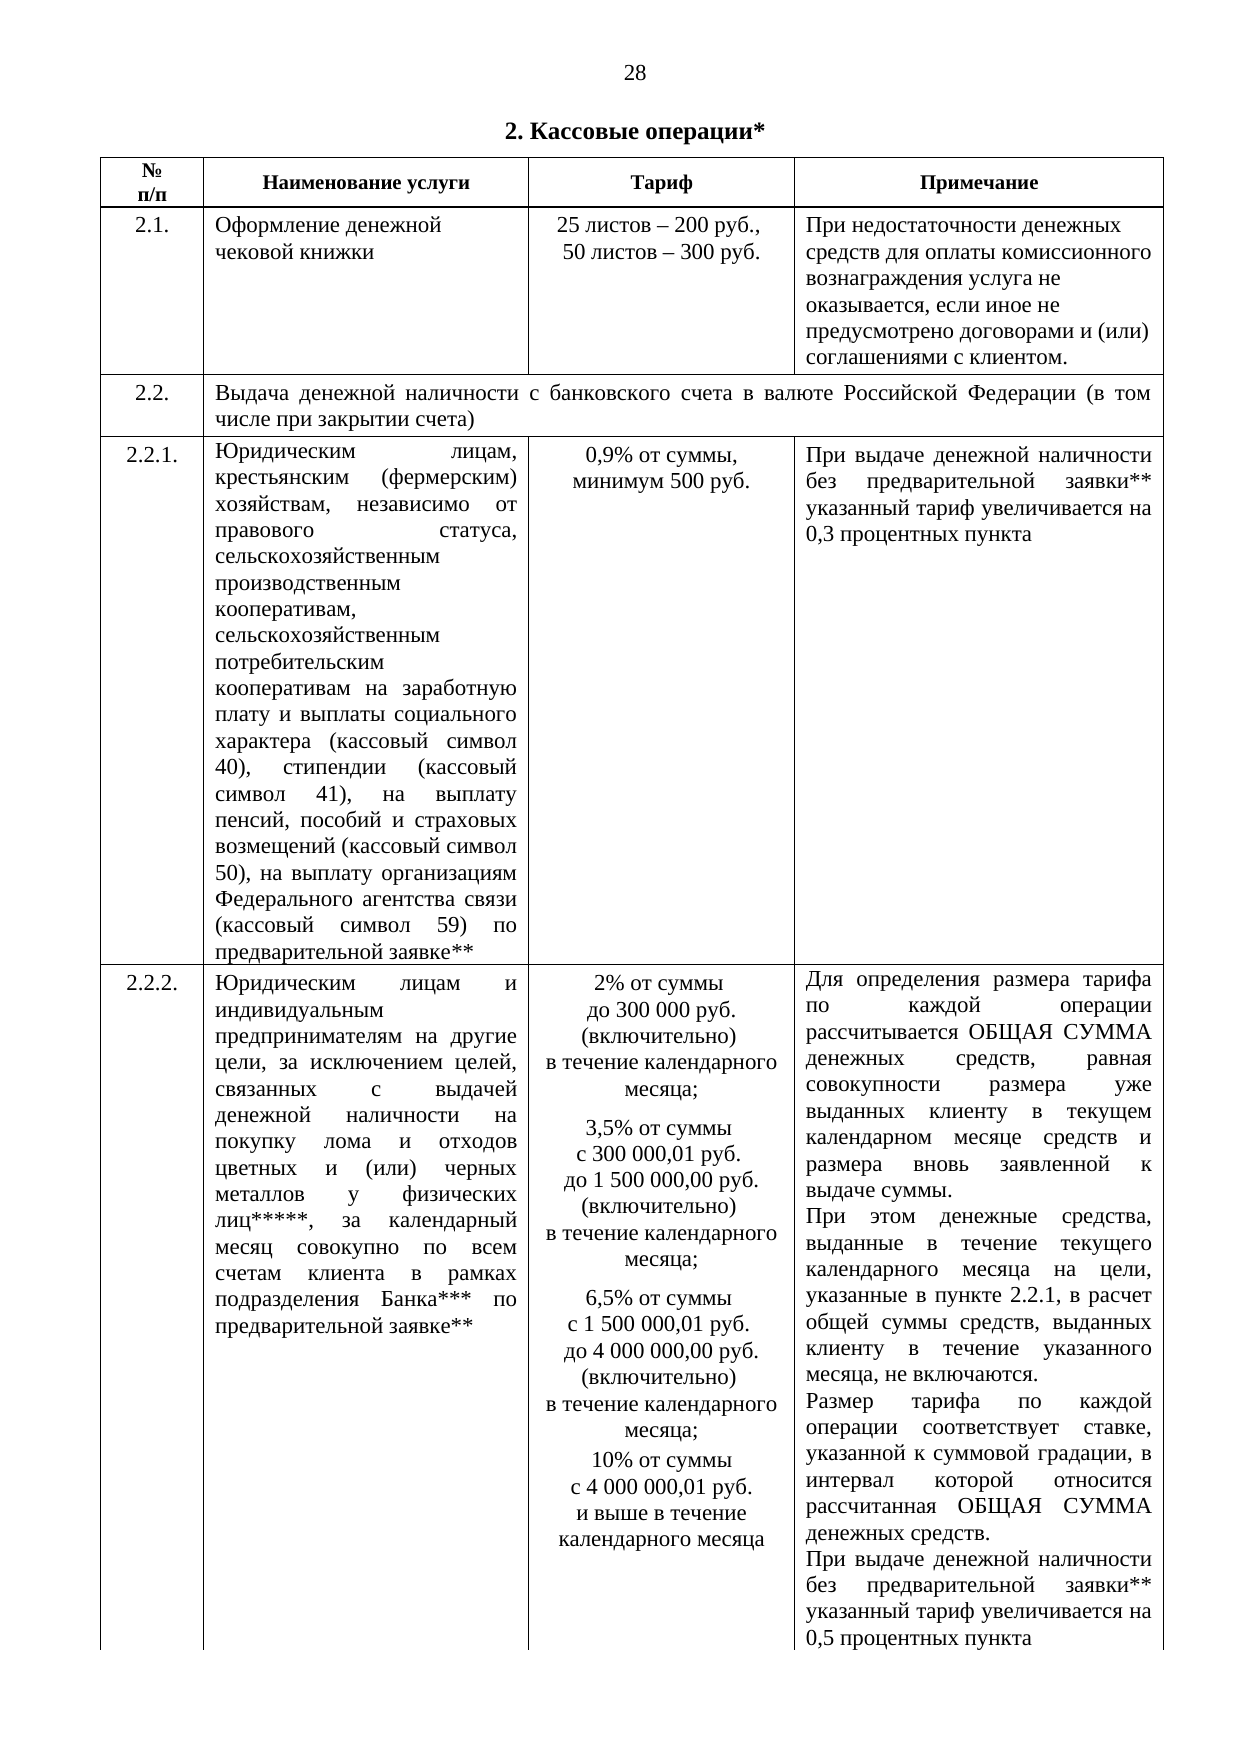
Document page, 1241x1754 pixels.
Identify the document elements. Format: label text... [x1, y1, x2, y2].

table_header Примечание [795, 158, 1163, 206]
table_cell Оформление денежной чековой книжки [204, 208, 528, 374]
table_cell 2.2.1. [101, 437, 203, 964]
table_header Тариф [529, 158, 794, 206]
table_cell Юридическим лицам, крестьянским (фермерским) хозяйствам, независимо от правового статуса, сельскохозяйственным производственным кооперативам, сельскохозяйственным потребительским кооперативам на заработную плату и выплаты социального характера (кассовый символ 40), стипендии (кассовый символ 41), на выплату пенсий, пособий и страховых возмещений (кассовый символ 50), на выплату организациям Федерального агентства связи (кассовый символ 59) по предварительной заявке** [204, 437, 528, 964]
table_cell 0,9% от суммы, минимум 500 руб. [529, 437, 794, 964]
table_cell 2.1. [101, 208, 203, 374]
table_cell Юридическим лицам и индивидуальным предпринимателям на другие цели, за исключением целей, связанных с выдачей денежной наличности на покупку лома и отходов цветных и (или) черных металлов у физических лиц*****, за календарный месяц совокупно по всем счетам клиента в рамках подразделения Банка*** по предварительной заявке** [204, 965, 528, 1650]
table_cell При недостаточности денежных средств для оплаты комиссионного вознаграждения услуга не оказывается, если иное не предусмотрено договорами и (или) соглашениями с клиентом. [795, 208, 1163, 374]
text 2. Кассовые операции* [118, 116, 1152, 145]
table_cell Выдача денежной наличности с банковского счета в валюте Российской Федерации (в том числе при закрытии счета) [204, 375, 1163, 436]
table_cell Для определения размера тарифа по каждой операции рассчитывается ОБЩАЯ СУММА денежных средств, равная совокупности размера уже выданных клиенту в текущем календарном месяце средств и размера вновь заявленной к выдаче суммы. При этом денежные средства, выданные в течение текущего календарного месяца на цели, указанные в пункте 2.2.1, в расчет общей суммы средств, выданных клиенту в течение указанного месяца, не включаются. Размер тарифа по каждой операции соответствует ставке, указанной к суммовой градации, в интервал которой относится рассчитанная ОБЩАЯ СУММА денежных средств. При выдаче денежной наличности без предварительной заявки** указанный тариф увеличивается на 0,5 процентных пункта [795, 965, 1163, 1650]
table_cell 2% от суммы до 300 000 руб. (включительно) в течение календарного месяца; 3,5% от суммы с 300 000,01 руб. до 1 500 000,00 руб. (включительно) в течение календарного месяца; 6,5% от суммы с 1 500 000,01 руб. до 4 000 000,00 руб. (включительно) в течение календарного месяца; 10% от суммы с 4 000 000,01 руб. и выше в течение календарного месяца [529, 965, 794, 1650]
table_header Наименование услуги [204, 158, 528, 206]
table_cell 25 листов – 200 руб., 50 листов – 300 руб. [529, 208, 794, 374]
table_cell При выдаче денежной наличности без предварительной заявки** указанный тариф увеличивается на 0,3 процентных пункта [795, 437, 1163, 964]
table_cell 2.2. [101, 375, 203, 436]
table_header № п/п [101, 158, 203, 206]
table_cell 2.2.2. [101, 965, 203, 1650]
